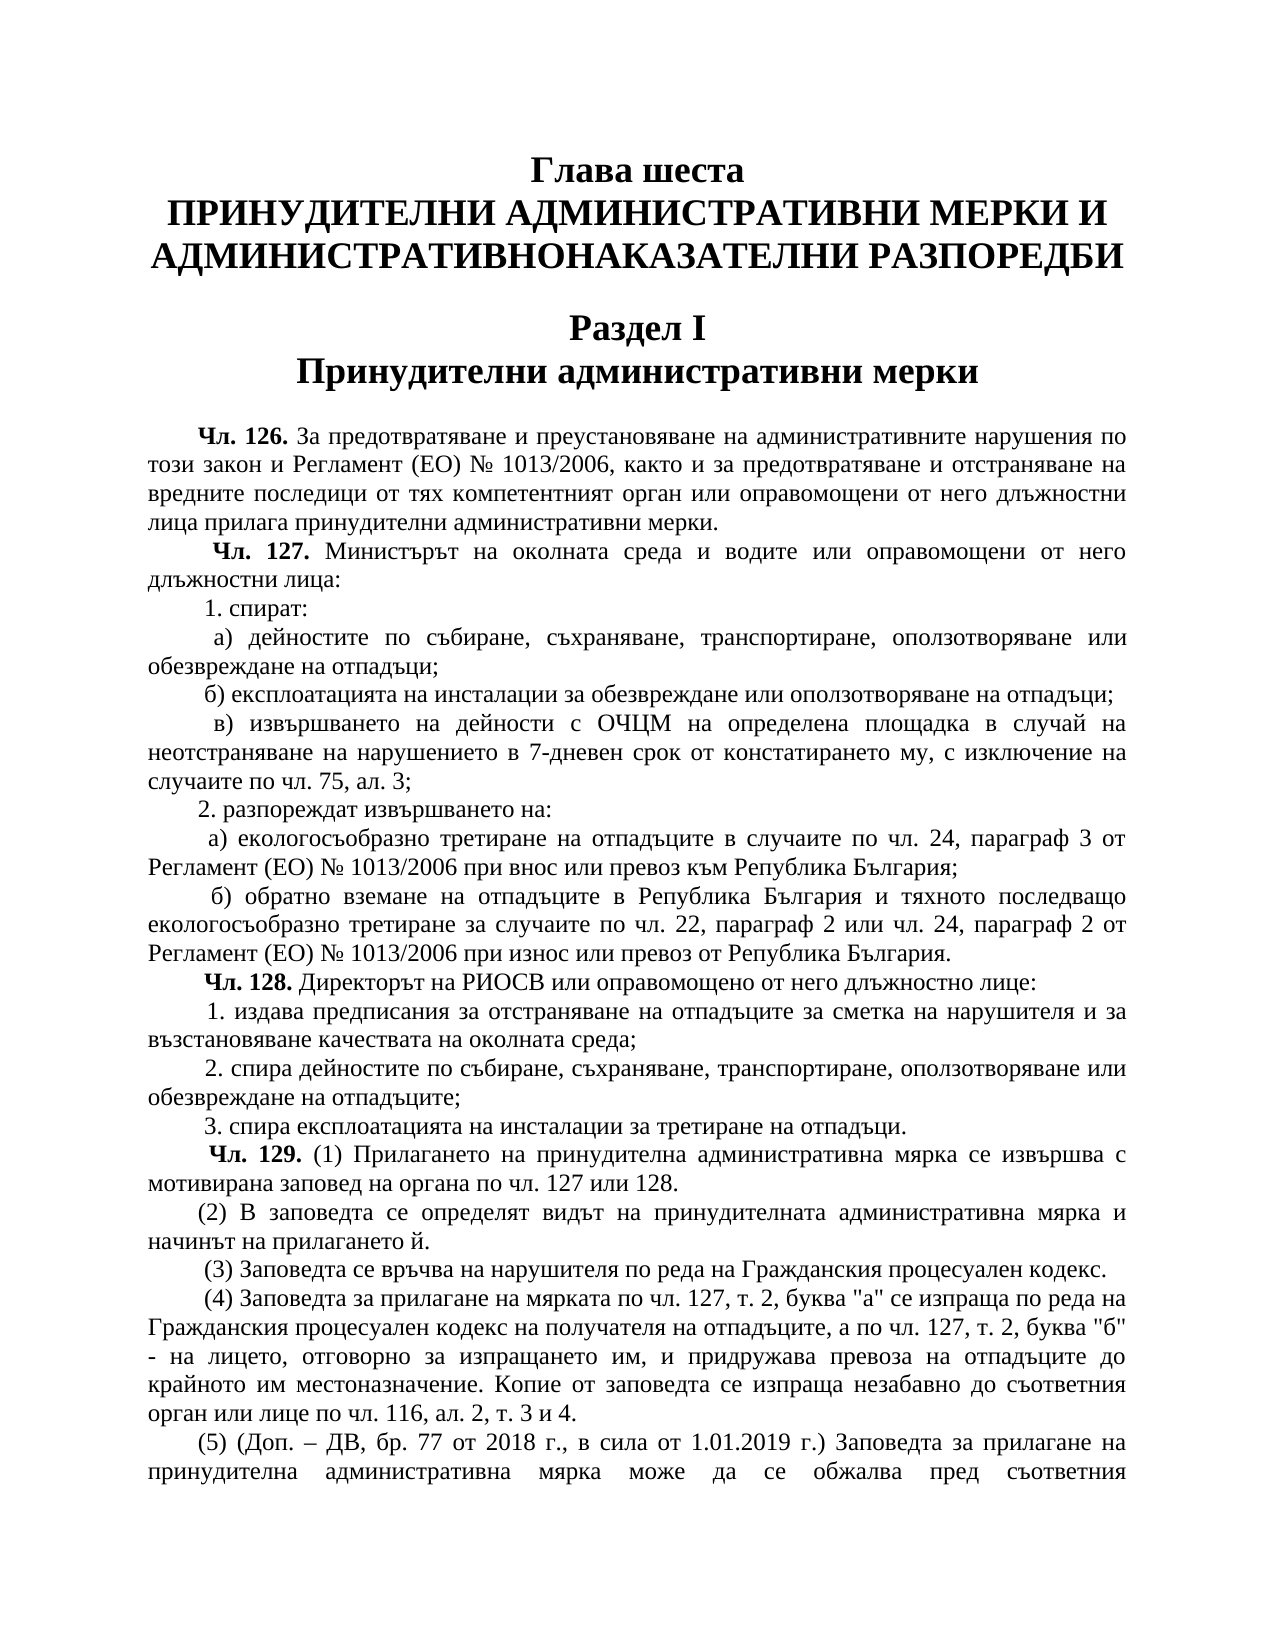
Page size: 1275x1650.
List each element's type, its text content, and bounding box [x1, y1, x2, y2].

text 2. спира дейностите по събиране, съхраняване, транспортиране, оползотворяване или обезвреждане на отпадъците; [148, 1053, 1127, 1111]
text Принудителни административни мерки [148, 349, 1127, 392]
text б) обратно вземане на отпадъците в Република България и тяхното последващо екологосъобразно третиране за случаите по чл. 22, параграф 2 или чл. 24, параграф 2 от Регламент (ЕО) № 1013/2006 при износ или превоз от Република България. [148, 881, 1127, 967]
text 3. спира експлоатацията на инсталации за третиране на отпадъци. [148, 1111, 1127, 1139]
text Чл. 129. (1) Прилагането на принудителна административна мярка се извършва с мотивирана заповед на органа по чл. 127 или 128. [148, 1139, 1127, 1197]
text 1. спират: [148, 593, 1127, 622]
text ПРИНУДИТЕЛНИ АДМИНИСТРАТИВНИ МЕРКИ И АДМИНИСТРАТИВНОНАКАЗАТЕЛНИ РАЗПОРЕДБИ [148, 191, 1127, 277]
text Раздел I [148, 306, 1127, 349]
text Глава шеста [148, 148, 1127, 191]
text 1. издава предписания за отстраняване на отпадъците за сметка на нарушителя и за възстановяване качествата на околната среда; [148, 996, 1127, 1053]
text (4) Заповедта за прилагане на мярката по чл. 127, т. 2, буква "а" се изпраща по реда на Гражданския процесуален кодекс на получателя на отпадъците, а по чл. 127, т. 2, буква "б" - на лицето, отговорно за изпращането им, и придружава превоза на отпадъците до крайното им местоназначение. Копие от заповедта се изпраща незабавно до съответния орган или лице по чл. 116, ал. 2, т. 3 и 4. [148, 1283, 1127, 1427]
text а) екологосъобразно третиране на отпадъците в случаите по чл. 24, параграф 3 от Регламент (ЕО) № 1013/2006 при внос или превоз към Република България; [148, 823, 1127, 881]
text 2. разпореждат извършването на: [148, 794, 1127, 823]
text а) дейностите по събиране, съхраняване, транспортиране, оползотворяване или обезвреждане на отпадъци; [148, 622, 1127, 679]
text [148, 1427, 1127, 1484]
text Чл. 126. За предотвратяване и преустановяване на административните нарушения по този закон и Регламент (ЕО) № 1013/2006, както и за предотвратяване и отстраняване на вредните последици от тях компетентният орган или оправомощени от него длъжностни лица прилага принудителни административни мерки. [148, 421, 1127, 536]
text Чл. 128. Директорът на РИОСВ или оправомощено от него длъжностно лице: [148, 967, 1127, 996]
text б) експлоатацията на инсталации за обезвреждане или оползотворяване на отпадъци; [148, 679, 1127, 708]
text (2) В заповедта се определят видът на принудителната административна мярка и начинът на прилагането й. [148, 1197, 1127, 1254]
text (3) Заповедта се връчва на нарушителя по реда на Гражданския процесуален кодекс. [148, 1254, 1127, 1283]
text Чл. 127. Министърът на околната среда и водите или оправомощени от него длъжностни лица: [148, 536, 1127, 593]
text в) извършването на дейности с ОЧЦМ на определена площадка в случай на неотстраняване на нарушението в 7-дневен срок от констатирането му, с изключение на случаите по чл. 75, ал. 3; [148, 708, 1127, 794]
